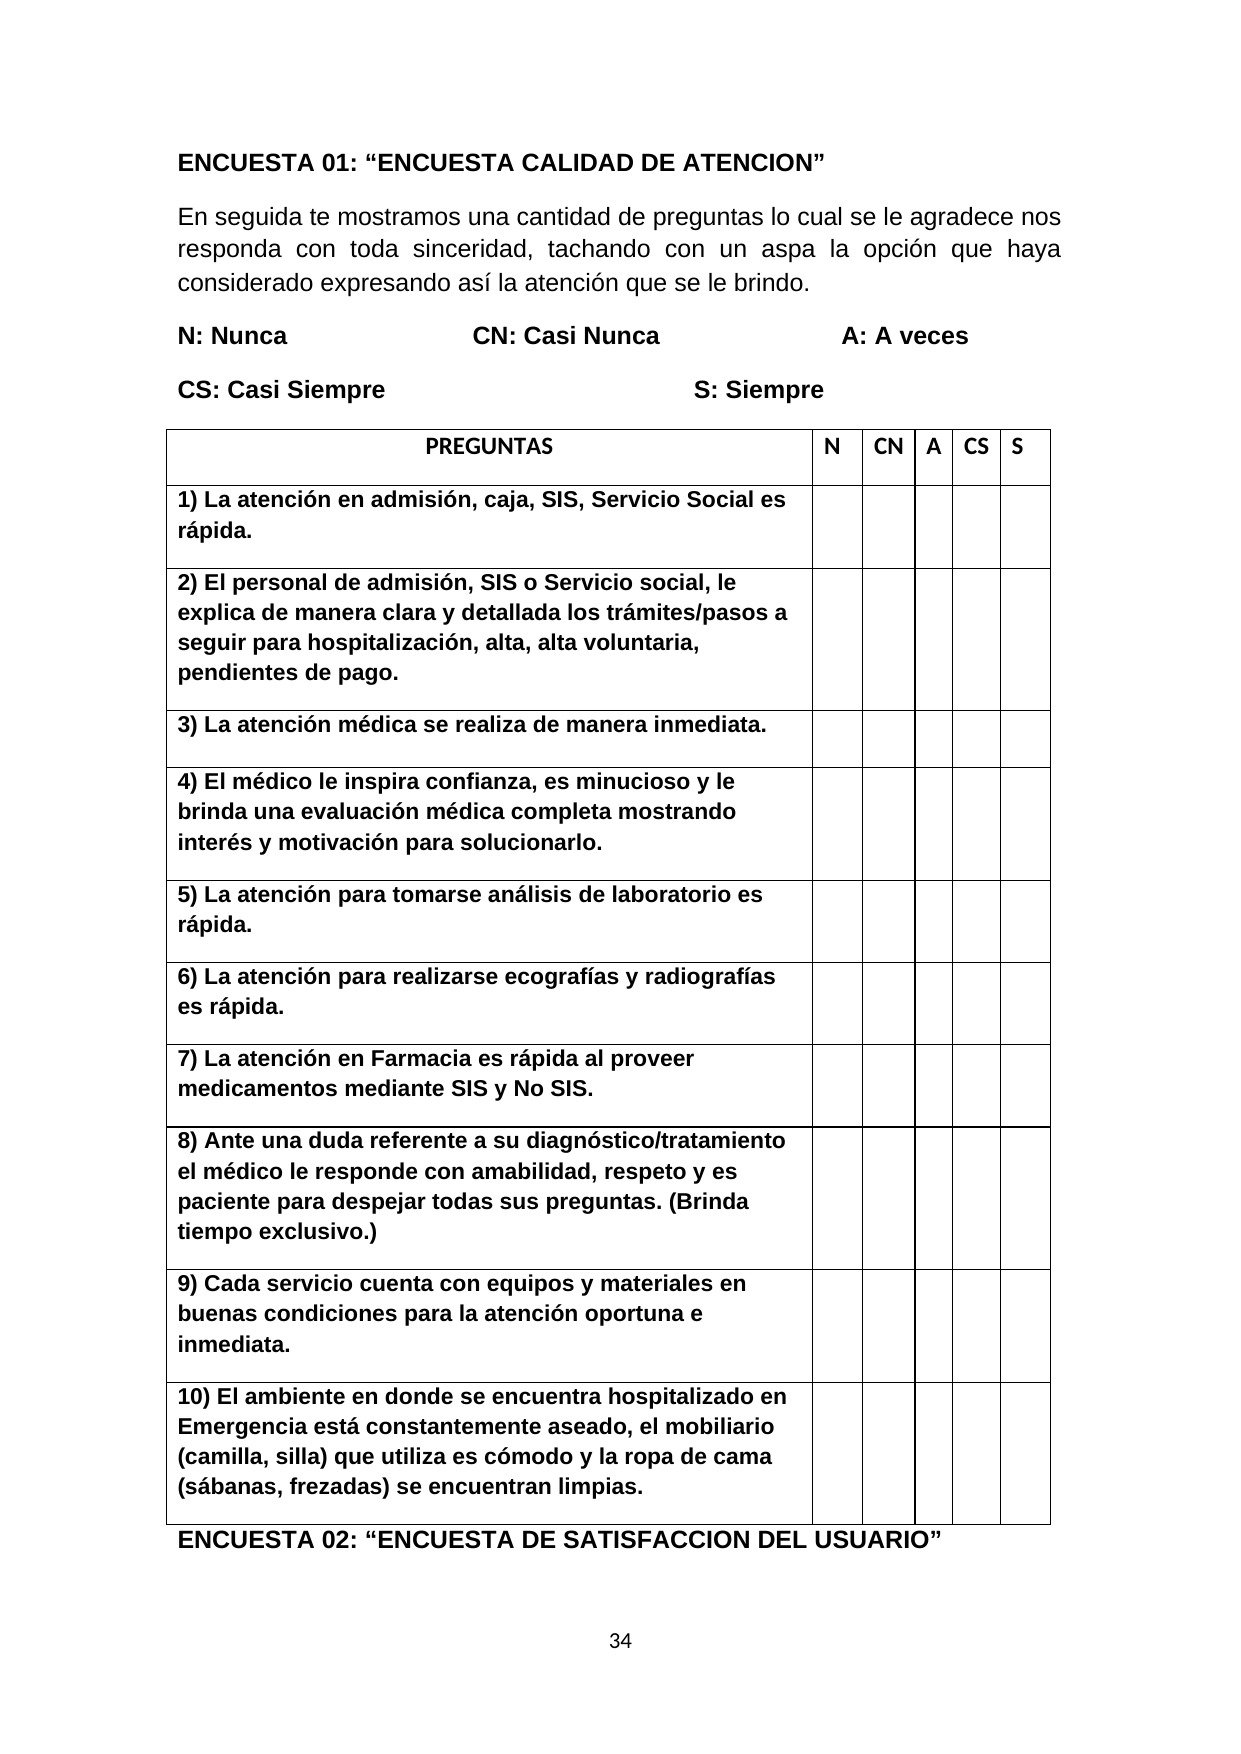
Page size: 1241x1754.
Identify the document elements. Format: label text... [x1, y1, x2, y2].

table_cell [916, 1270, 952, 1382]
table_cell [1001, 486, 1050, 568]
text En seguida te mostramos una cantidad de preguntas lo cual se le agradece nos responda con toda sinceridad, tachando con un aspa la opción que haya considerado expresando así la atención que se le brindo. [177, 201, 1063, 296]
table_cell 10) El ambiente en donde se encuentra hospitalizado en Emergencia está constantemente aseado, el mobiliario (camilla, silla) que utiliza es cómodo y la ropa de cama (sábanas, frezadas) se encuentran limpias. [167, 1383, 812, 1524]
table_cell [1001, 768, 1050, 879]
table_cell [813, 768, 862, 879]
table_cell [916, 963, 952, 1044]
table_cell [953, 963, 1000, 1044]
table_cell [863, 486, 914, 568]
table_cell [916, 569, 952, 710]
table_header PREGUNTAS [167, 430, 812, 485]
table_cell [813, 1128, 862, 1269]
table_cell [1001, 1128, 1050, 1269]
table_cell 1) La atención en admisión, caja, SIS, Servicio Social es rápida. [167, 486, 812, 568]
table_cell [916, 486, 952, 568]
text N: Nunca CN: Casi Nunca A: A veces [177, 321, 1063, 350]
table_cell [863, 1045, 914, 1126]
table_cell [916, 881, 952, 962]
table_cell 2) El personal de admisión, SIS o Servicio social, le explica de manera clara y detallada los trámites/pasos a seguir para hospitalización, alta, alta voluntaria, pendientes de pago. [167, 569, 812, 710]
table_cell [1001, 569, 1050, 710]
text ENCUESTA 02: “ENCUESTA DE SATISFACCION DEL USUARIO” [177, 1525, 1063, 1554]
table_cell [953, 711, 1000, 767]
table_cell [1001, 711, 1050, 767]
table_cell [813, 1045, 862, 1126]
table_cell [1001, 1383, 1050, 1524]
table_cell [863, 1383, 914, 1524]
table_cell [1001, 1270, 1050, 1382]
table_cell 9) Cada servicio cuenta con equipos y materiales en buenas condiciones para la atención oportuna e inmediata. [167, 1270, 812, 1382]
table_cell 6) La atención para realizarse ecografías y radiografías es rápida. [167, 963, 812, 1044]
table_cell [813, 711, 862, 767]
table_cell [953, 881, 1000, 962]
table_cell [916, 1128, 952, 1269]
table_cell [813, 963, 862, 1044]
table_cell [953, 1383, 1000, 1524]
table_cell [953, 1270, 1000, 1382]
table_cell 3) La atención médica se realiza de manera inmediata. [167, 711, 812, 767]
table_cell 7) La atención en Farmacia es rápida al proveer medicamentos mediante SIS y No SIS. [167, 1045, 812, 1126]
table_cell [916, 1045, 952, 1126]
table_cell [953, 768, 1000, 879]
table_header CN [863, 430, 914, 485]
table_cell [916, 1383, 952, 1524]
table_cell [863, 963, 914, 1044]
table_cell [1001, 881, 1050, 962]
table_cell [813, 881, 862, 962]
table_cell [813, 569, 862, 710]
table_cell [863, 711, 914, 767]
table_cell [863, 1270, 914, 1382]
table_cell [953, 1045, 1000, 1126]
table_cell [813, 1270, 862, 1382]
text CS: Casi Siempre S: Siempre [177, 375, 1063, 404]
text ENCUESTA 01: “ENCUESTA CALIDAD DE ATENCION” [177, 148, 1063, 176]
table_cell 8) Ante una duda referente a su diagnóstico/tratamiento el médico le responde con amabilidad, respeto y es paciente para despejar todas sus preguntas. (Brinda tiempo exclusivo.) [167, 1128, 812, 1269]
table_cell [863, 768, 914, 879]
table_header A [916, 430, 952, 485]
table_cell [813, 486, 862, 568]
table_cell [1001, 1045, 1050, 1126]
table_cell [953, 486, 1000, 568]
table_cell [953, 569, 1000, 710]
table_cell 5) La atención para tomarse análisis de laboratorio es rápida. [167, 881, 812, 962]
table_header S [1001, 430, 1050, 485]
table_header CS [953, 430, 1000, 485]
table_cell [863, 881, 914, 962]
table_cell [916, 768, 952, 879]
table_cell [863, 569, 914, 710]
table_cell [813, 1383, 862, 1524]
table_header N [813, 430, 862, 485]
table_cell [863, 1128, 914, 1269]
table_cell [953, 1128, 1000, 1269]
table_cell [916, 711, 952, 767]
table_cell [1001, 963, 1050, 1044]
table_cell 4) El médico le inspira confianza, es minucioso y le brinda una evaluación médica completa mostrando interés y motivación para solucionarlo. [167, 768, 812, 879]
